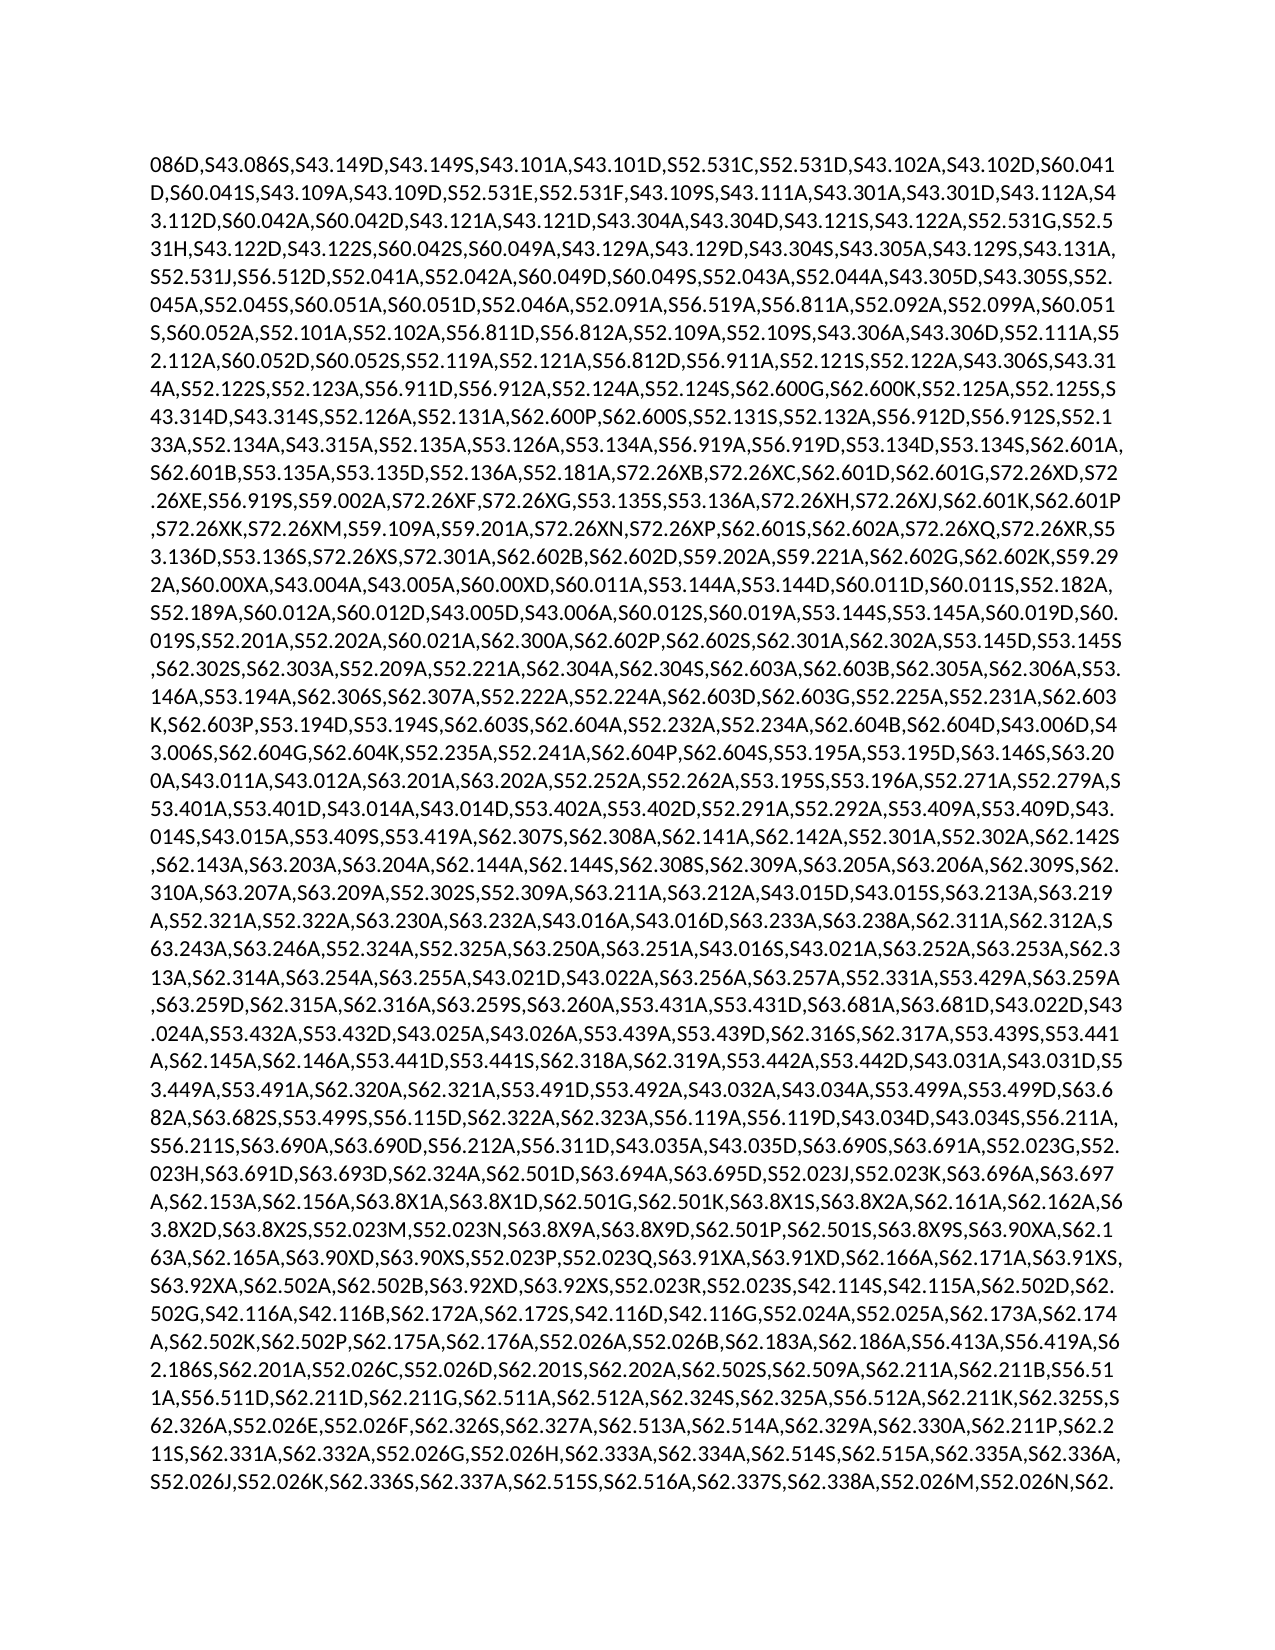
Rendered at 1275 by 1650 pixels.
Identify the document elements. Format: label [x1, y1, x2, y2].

text [150, 150, 1125, 1495]
